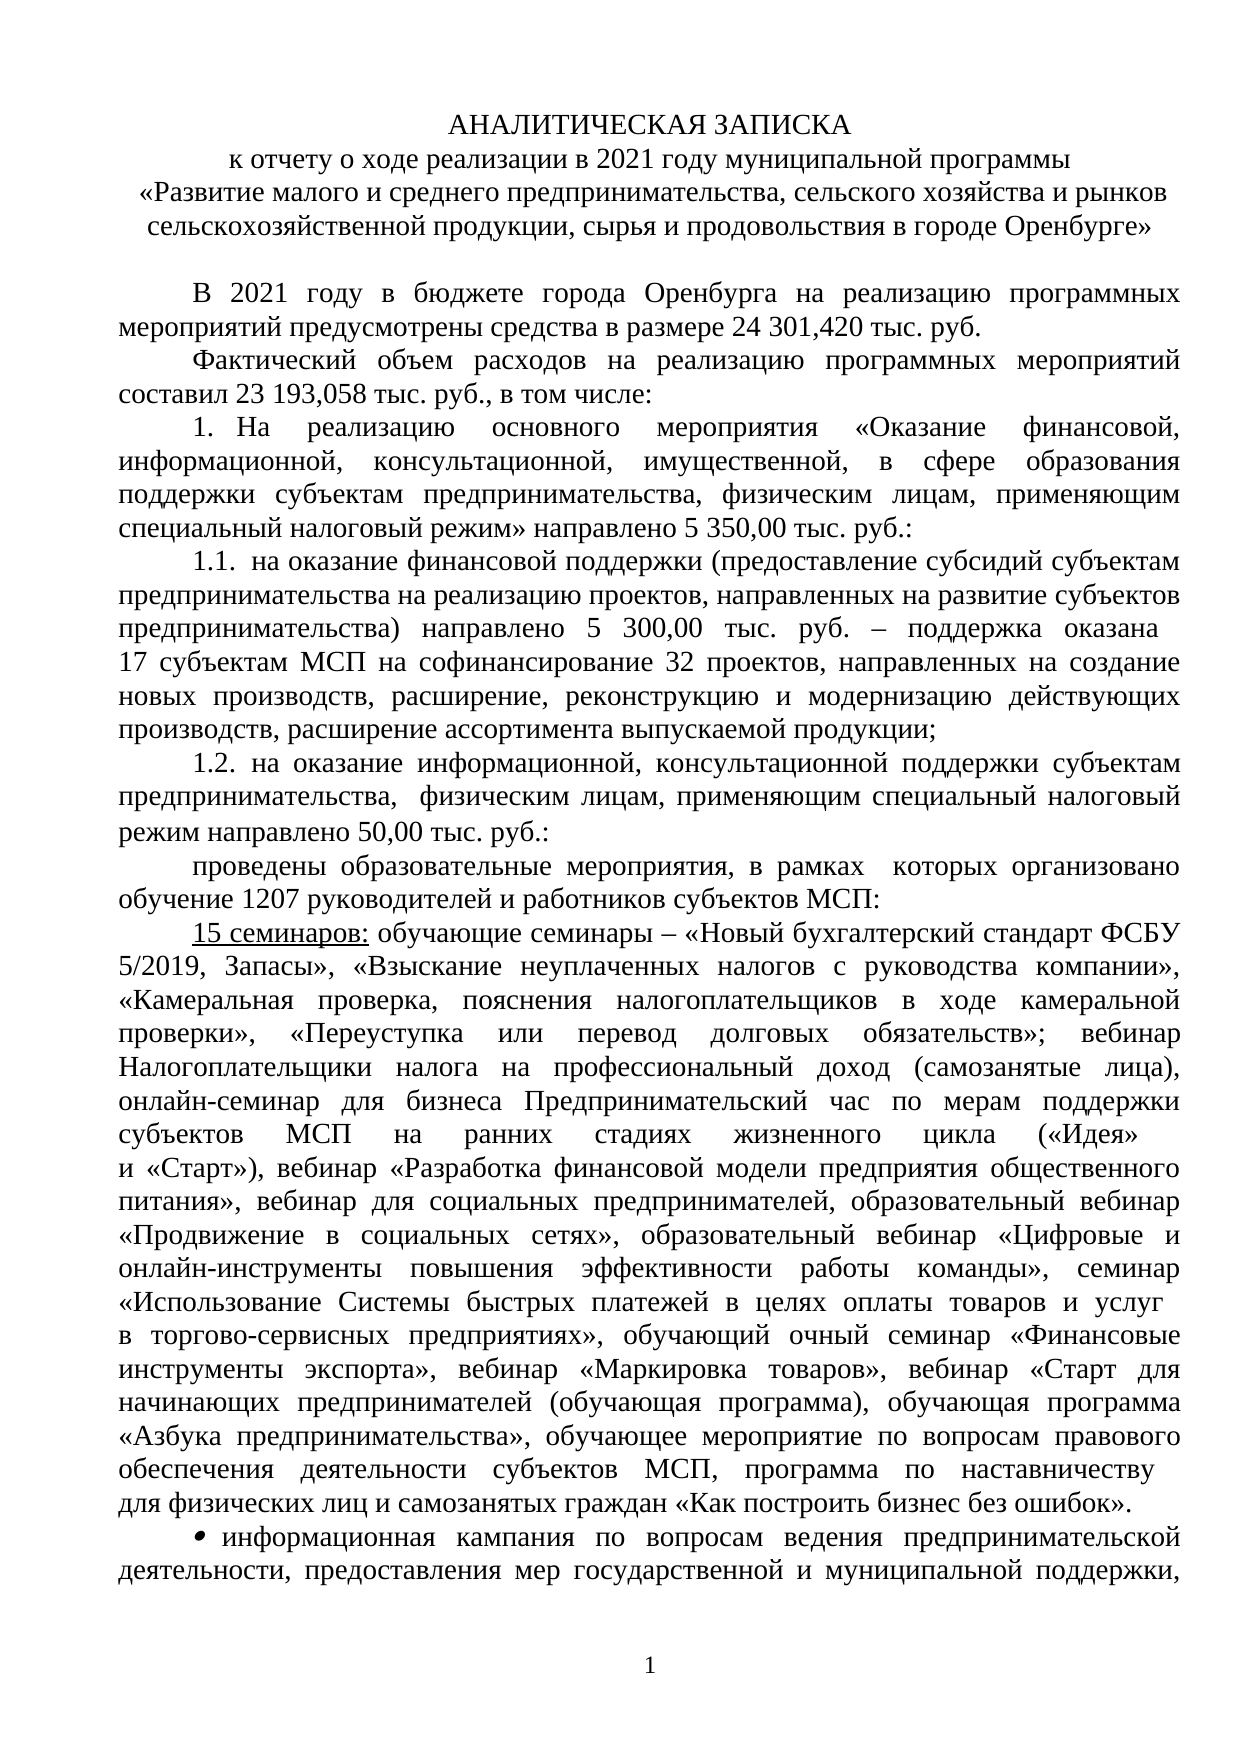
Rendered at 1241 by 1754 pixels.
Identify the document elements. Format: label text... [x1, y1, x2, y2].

text Фактический объем расходов на реализацию программных мероприятий составил 23 193,058 тыс. руб., в том числе: [118, 342, 1181, 409]
list на оказание финансовой поддержки (предоставление субсидий субъектам предпринимательства на реализацию проектов, направленных на развитие субъектов предпринимательства) направлено 5 300,00 тыс. руб. – поддержка оказана 17 субъектам МСП на софинансирование 32 проектов, направленных на создание новых производств, расширение, реконструкцию и модернизацию действующих производств, расширение ассортимента выпускаемой продукции; [118, 543, 1181, 745]
text АНАЛИТИЧЕСКАЯ ЗАПИСКА [118, 107, 1181, 141]
list на оказание информационной, консультационной поддержки субъектам предпринимательства, физическим лицам, применяющим специальный налоговый режим направлено 50,00 тыс. руб.: [118, 745, 1181, 848]
text В 2021 году в бюджете города Оренбурга на реализацию программных мероприятий предусмотрены средства в размере 24 301,420 тыс. руб. [118, 275, 1181, 342]
list На реализацию основного мероприятия «Оказание финансовой, информационной, консультационной, имущественной, в сфере образования поддержки субъектам предпринимательства, физическим лицам, применяющим специальный налоговый режим» направлено 5 350,00 тыс. руб.: [118, 409, 1181, 543]
text проведены образовательные мероприятия, в рамках которых организовано обучение 1207 руководителей и работников субъектов МСП: [118, 848, 1181, 915]
text 15 семинаров: обучающие семинары – «Новый бухгалтерский стандарт ФСБУ 5/2019, Запасы», «Взыскание неуплаченных налогов с руководства компании», «Камеральная проверка, пояснения налогоплательщиков в ходе камеральной проверки», «Переуступка или перевод долговых обязательств»; вебинар Налогоплательщики налога на профессиональный доход (самозанятые лица), онлайн-семинар для бизнеса Предпринимательский час по мерам поддержки субъектов МСП на ранних стадиях жизненного цикла («Идея» и «Старт»), вебинар «Разработка финансовой модели предприятия общественного питания», вебинар для социальных предпринимателей, образовательный вебинар «Продвижение в социальных сетях», образовательный вебинар «Цифровые и онлайн-инструменты повышения эффективности работы команды», семинар «Использование Системы быстрых платежей в целях оплаты товаров и услуг в торгово-сервисных предприятиях», обучающий очный семинар «Финансовые инструменты экспорта», вебинар «Маркировка товаров», вебинар «Старт для начинающих предпринимателей (обучающая программа), обучающая программа «Азбука предпринимательства», обучающее мероприятие по вопросам правового обеспечения деятельности субъектов МСП, программа по наставничеству для физических лиц и самозанятых граждан «Как построить бизнес без ошибок». [118, 915, 1181, 1519]
text к отчету о ходе реализации в 2021 году муниципальной программы [118, 141, 1181, 174]
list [118, 1519, 1181, 1586]
text «Развитие малого и среднего предпринимательства, сельского хозяйства и рынков сельскохозяйственной продукции, сырья и продовольствия в городе Оренбурге» [118, 174, 1181, 242]
